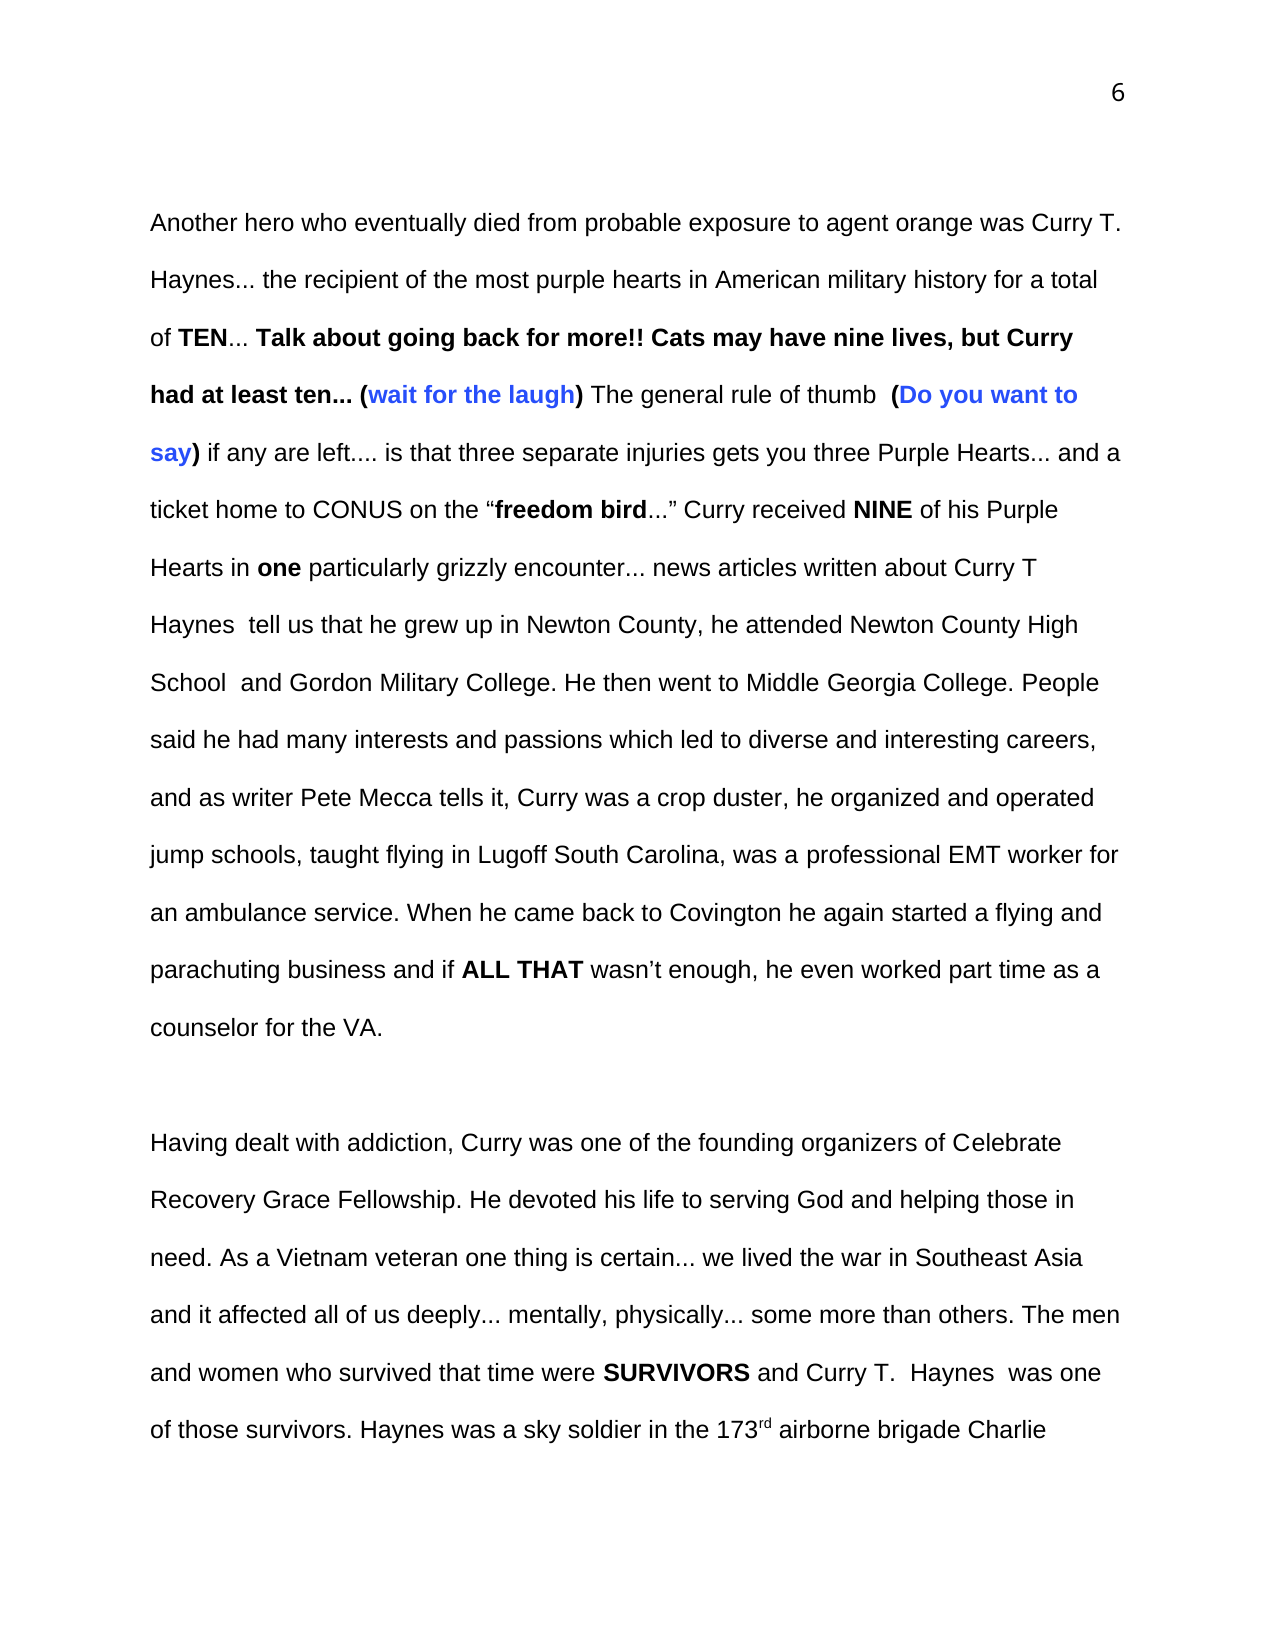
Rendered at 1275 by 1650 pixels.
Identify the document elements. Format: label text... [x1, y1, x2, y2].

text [150, 1127, 1125, 1444]
text Another hero who eventually died from probable exposure to agent orange was Curry T. Haynes... the recipient of the most purple hearts in American military history for a total of TEN... Talk about going back for more!! Cats may have nine lives, but Curry had at least ten... (wait for the laugh) The general rule of thumb (Do you want to say) if any are left.... is that three separate injuries gets you three Purple Hearts... and a ticket home to CONUS on the “freedom bird...” Curry received NINE of his Purple Hearts in one particularly grizzly encounter... news articles written about Curry T Haynes tell us that he grew up in Newton County, he attended Newton County High School and Gordon Military College. He then went to Middle Georgia College. People said he had many interests and passions which led to diverse and interesting careers, and as writer Pete Mecca tells it, Curry was a crop duster, he organized and operated jump schools, taught flying in Lugoff South Carolina, was a professional EMT worker for an ambulance service. When he came back to Covington he again started a flying and parachuting business and if ALL THAT wasn’t enough, he even worked part time as a counselor for the VA. [150, 207, 1125, 1041]
